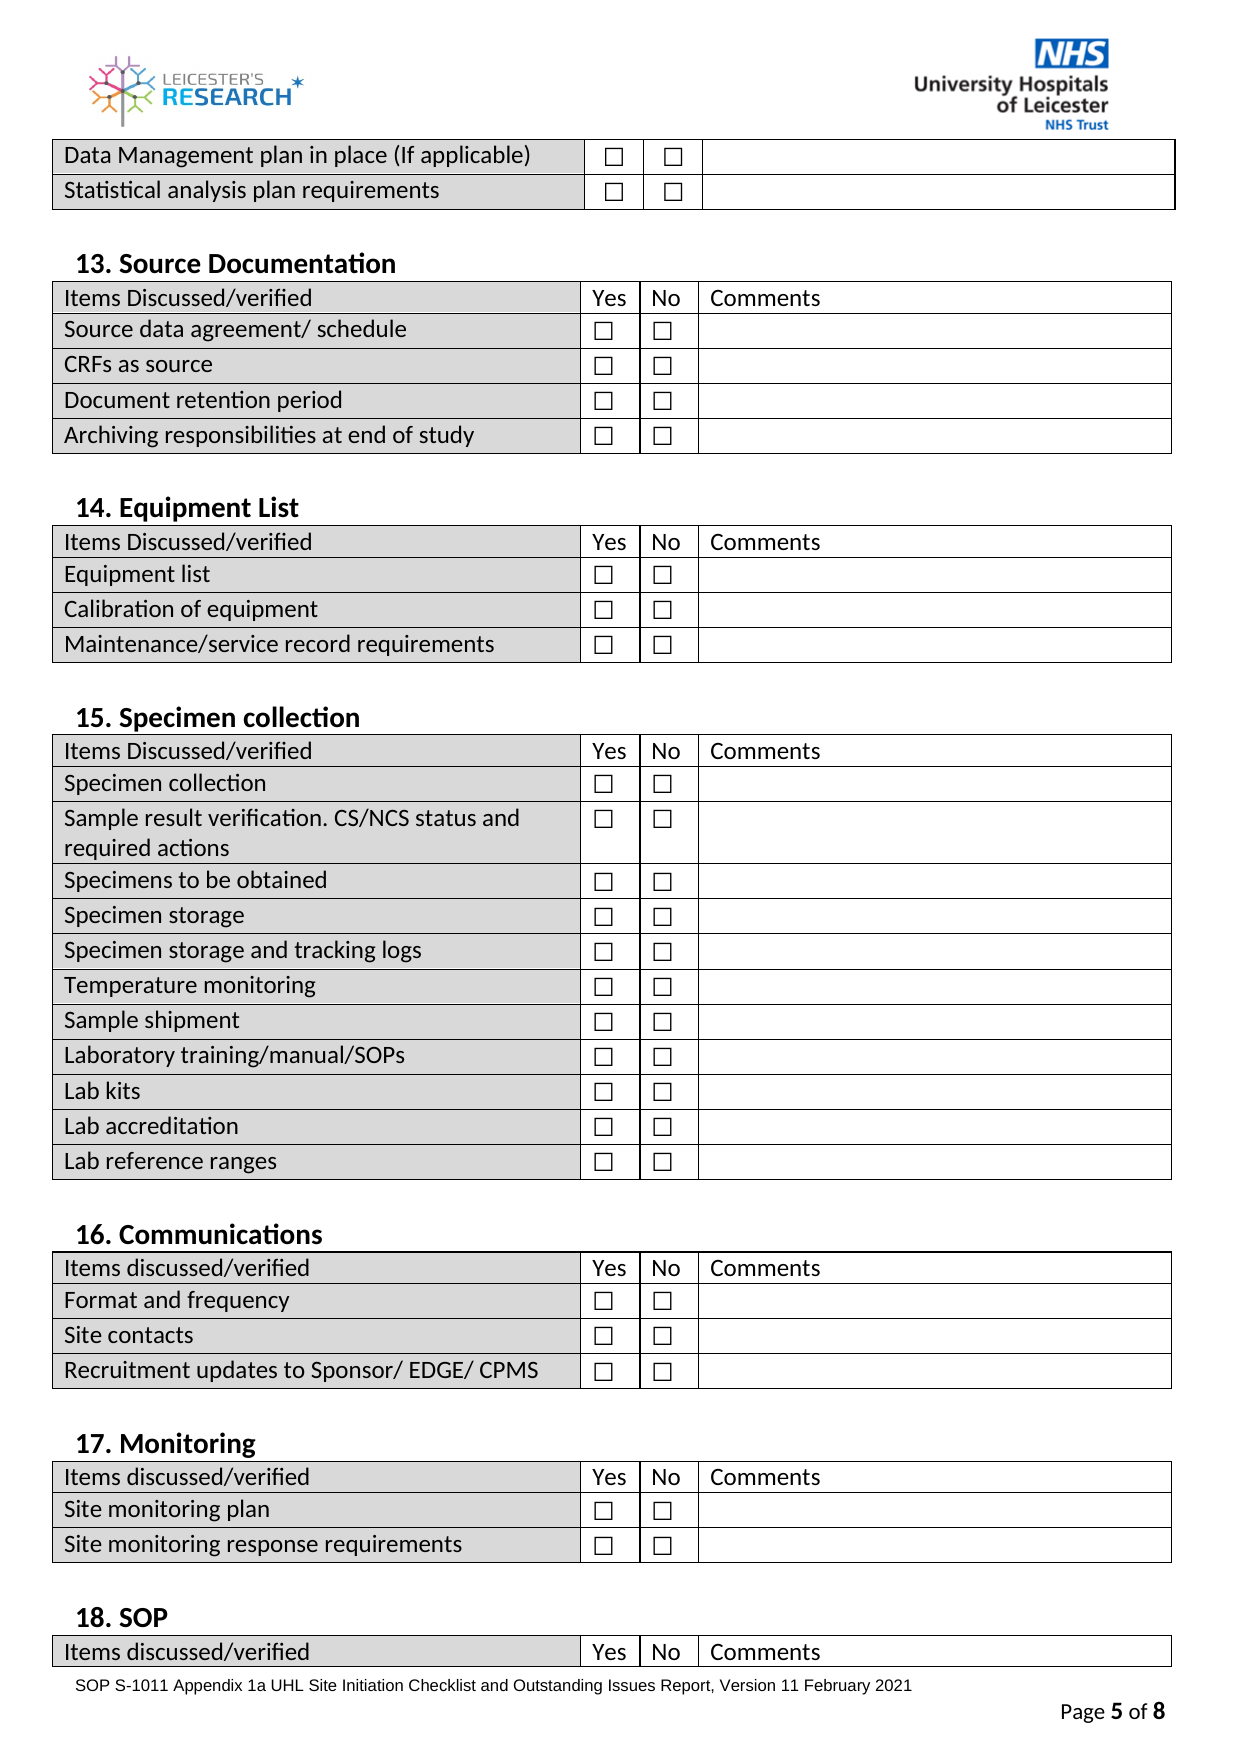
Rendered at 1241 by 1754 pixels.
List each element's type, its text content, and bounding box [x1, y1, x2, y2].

table_header Items Discussed/verified [53, 282, 580, 312]
table_cell [699, 1075, 1171, 1109]
table_header Comments [699, 735, 1171, 766]
table_cell Laboratory training/manual/SOPs [53, 1040, 580, 1074]
table_cell [699, 1145, 1171, 1179]
table_cell [699, 1493, 1171, 1527]
table_header No [641, 282, 698, 312]
table_header Comments [699, 282, 1171, 312]
table_cell Lab accreditation [53, 1110, 580, 1144]
table_cell [699, 419, 1171, 453]
text 17. Monitoring [75, 1425, 1165, 1461]
table_cell [699, 1528, 1171, 1562]
table_cell Document retention period [53, 384, 580, 418]
table_header Items discussed/verified [53, 1462, 580, 1492]
table_cell [699, 1284, 1171, 1318]
table_cell Format and frequency [53, 1284, 580, 1318]
picture [75, 43, 314, 139]
table_cell Specimens to be obtained [53, 864, 580, 898]
table_cell [699, 1005, 1171, 1039]
table_cell Lab kits [53, 1075, 580, 1109]
text 15. Specimen collection [75, 699, 1165, 734]
table_header Comments [699, 1253, 1171, 1283]
table_cell Source data agreement/ schedule [53, 314, 580, 348]
table_header Items discussed/verified [53, 1253, 580, 1283]
text 18. SOP [75, 1599, 1165, 1634]
table_cell Specimen storage [53, 899, 580, 933]
table_cell [699, 864, 1171, 898]
picture [903, 29, 1121, 139]
table_cell [699, 767, 1171, 801]
table_header Items discussed/verified [53, 1636, 580, 1666]
table_cell Statistical analysis plan requirements [53, 175, 584, 209]
table_header Yes [581, 282, 639, 312]
table_cell [699, 1354, 1171, 1388]
table_cell [699, 593, 1171, 627]
table_cell Temperature monitoring [53, 970, 580, 1003]
table_header Yes [581, 526, 639, 557]
table_header No [641, 526, 698, 557]
table_cell CRFs as source [53, 349, 580, 383]
table_cell [699, 802, 1171, 863]
table_cell Maintenance/service record requirements [53, 628, 580, 662]
table_cell [699, 628, 1171, 662]
table_cell [699, 970, 1171, 1003]
table_cell Lab reference ranges [53, 1145, 580, 1179]
table_header Items Discussed/verified [53, 735, 580, 766]
table_cell [699, 558, 1171, 592]
table_header No [641, 1253, 698, 1283]
table_cell [703, 140, 1174, 173]
table_cell [699, 349, 1171, 383]
table_header Comments [699, 1636, 1171, 1666]
table_cell [699, 314, 1171, 348]
table_cell Site contacts [53, 1319, 580, 1353]
table_header No [641, 1636, 698, 1666]
table_cell Sample result verification. CS/NCS status and required actions [53, 802, 580, 863]
table_cell Archiving responsibilities at end of study [53, 419, 580, 453]
table_cell [699, 934, 1171, 968]
table_cell Calibration of equipment [53, 593, 580, 627]
table_header No [641, 735, 698, 766]
table_header Yes [581, 735, 639, 766]
text 14. Equipment List [75, 489, 1165, 525]
table_cell Site monitoring response requirements [53, 1528, 580, 1562]
table_cell Recruitment updates to Sponsor/ EDGE/ CPMS [53, 1354, 580, 1388]
table_header Comments [699, 1462, 1171, 1492]
table_cell Equipment list [53, 558, 580, 592]
table_header Yes [581, 1462, 639, 1492]
table_cell [699, 1110, 1171, 1144]
table_cell Specimen storage and tracking logs [53, 934, 580, 968]
text 16. Communications [75, 1216, 1165, 1251]
table_header No [641, 1462, 698, 1492]
table_cell Specimen collection [53, 767, 580, 801]
table_cell Sample shipment [53, 1005, 580, 1039]
table_cell [703, 175, 1174, 209]
table_cell Site monitoring plan [53, 1493, 580, 1527]
table_cell [699, 899, 1171, 933]
table_header Yes [581, 1253, 639, 1283]
table_cell [699, 1040, 1171, 1074]
table_header Yes [581, 1636, 639, 1666]
table_cell [699, 1319, 1171, 1353]
table_cell Data Management plan in place (If applicable) [53, 140, 584, 173]
table_cell [699, 384, 1171, 418]
table_header Comments [699, 526, 1171, 557]
text 13. Source Documentation [75, 245, 1165, 281]
table_header Items Discussed/verified [53, 526, 580, 557]
